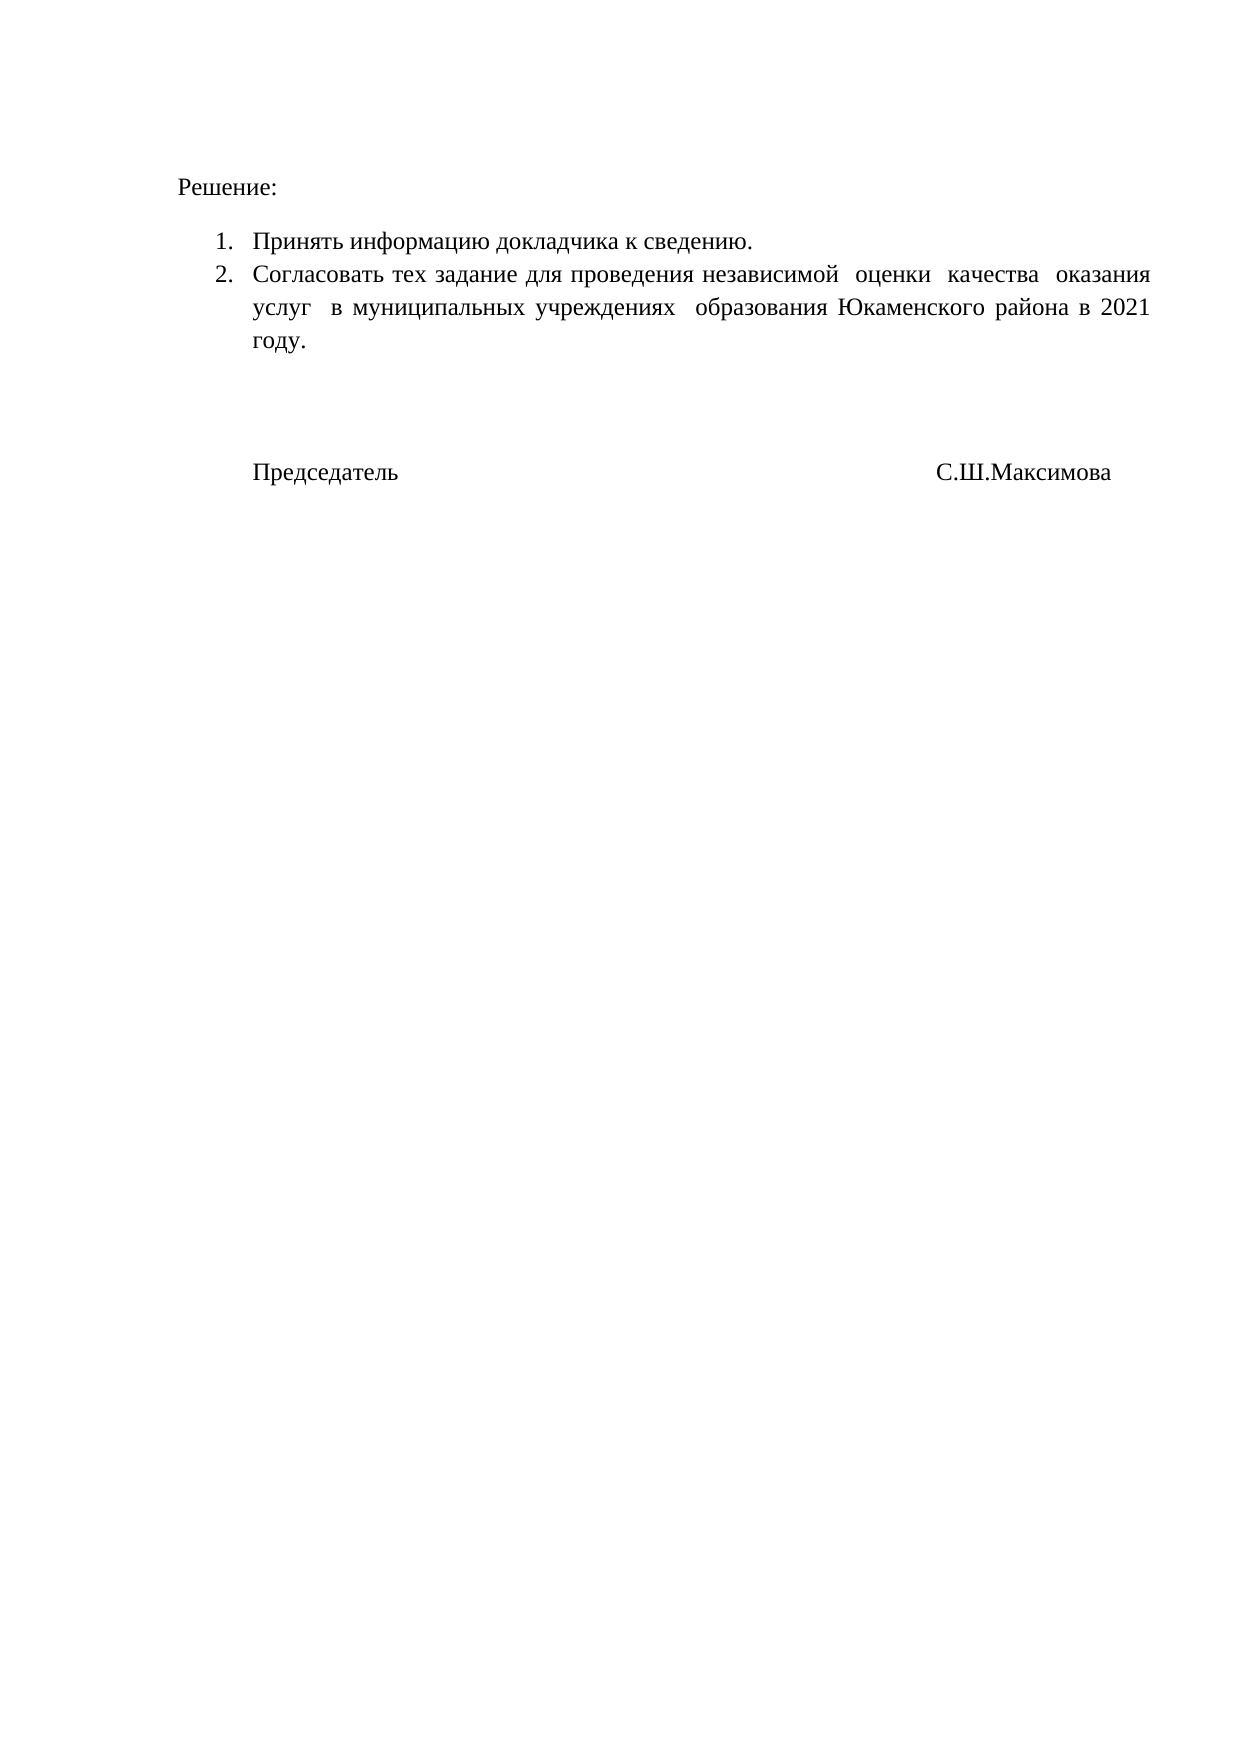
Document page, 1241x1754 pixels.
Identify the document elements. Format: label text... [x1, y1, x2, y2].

list Председатель С.Ш.Максимова [252, 457, 1152, 486]
list Принять информацию докладчика к сведению. [215, 226, 1152, 254]
text Решение: [177, 172, 1152, 201]
list Согласовать тех задание для проведения независимой оценки качества оказания услуг в муниципальных учреждениях образования Юкаменского района в 2021 году. [215, 259, 1152, 354]
